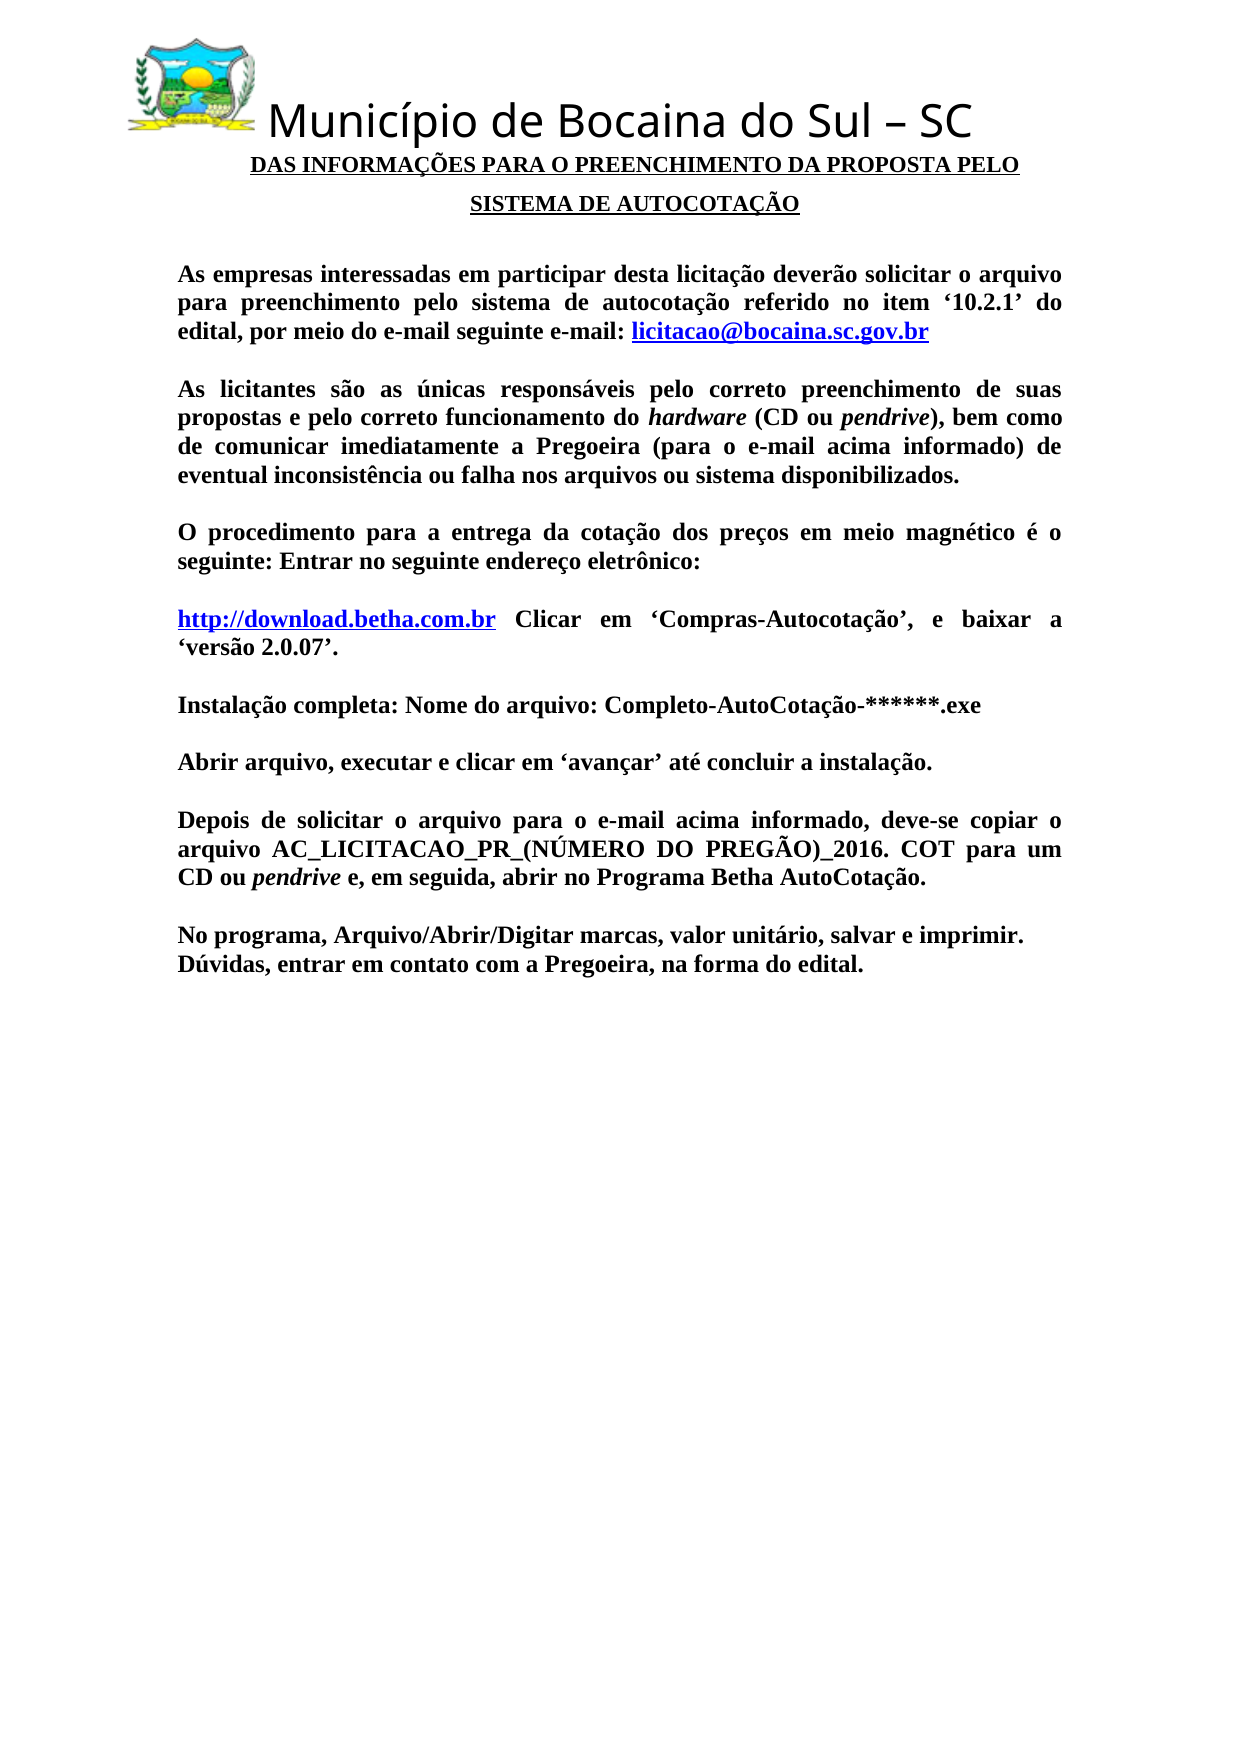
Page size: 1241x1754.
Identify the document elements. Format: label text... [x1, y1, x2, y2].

picture [127, 30, 255, 137]
text DAS INFORMAÇÕES PARA O PREENCHIMENTO DA PROPOSTA PELO SISTEMA DE AUTOCOTAÇÃO [207, 151, 1063, 217]
text O procedimento para a entrega da cotação dos preços em meio magnético é o seguinte: Entrar no seguinte endereço eletrônico: [177, 517, 1063, 575]
text No programa, Arquivo/Abrir/Digitar marcas, valor unitário, salvar e imprimir. [177, 920, 1063, 949]
text As empresas interessadas em participar desta licitação deverão solicitar o arquivo para preenchimento pelo sistema de autocotação referido no item ‘10.2.1’ do edital, por meio do e-mail seguinte e-mail: licitacao@bocaina.sc.gov.br [177, 259, 1063, 345]
text Abrir arquivo, executar e clicar em ‘avançar’ até concluir a instalação. [177, 747, 1063, 776]
text http://download.betha.com.br Clicar em ‘Compras-Autocotação’, e baixar a ‘versão 2.0.07’. [177, 604, 1063, 661]
text As licitantes são as únicas responsáveis pelo correto preenchimento de suas propostas e pelo correto funcionamento do hardware (CD ou pendrive), bem como de comunicar imediatamente a Pregoeira (para o e-mail acima informado) de eventual inconsistência ou falha nos arquivos ou sistema disponibilizados. [177, 374, 1063, 489]
text Depois de solicitar o arquivo para o e-mail acima informado, deve-se copiar o arquivo AC_LICITACAO_PR_(NÚMERO DO PREGÃO)_2016. COT para um CD ou pendrive e, em seguida, abrir no Programa Betha AutoCotação. [177, 805, 1063, 891]
text Dúvidas, entrar em contato com a Pregoeira, na forma do edital. [177, 949, 1063, 977]
text Instalação completa: Nome do arquivo: Completo-AutoCotação-******.exe [177, 690, 1063, 719]
